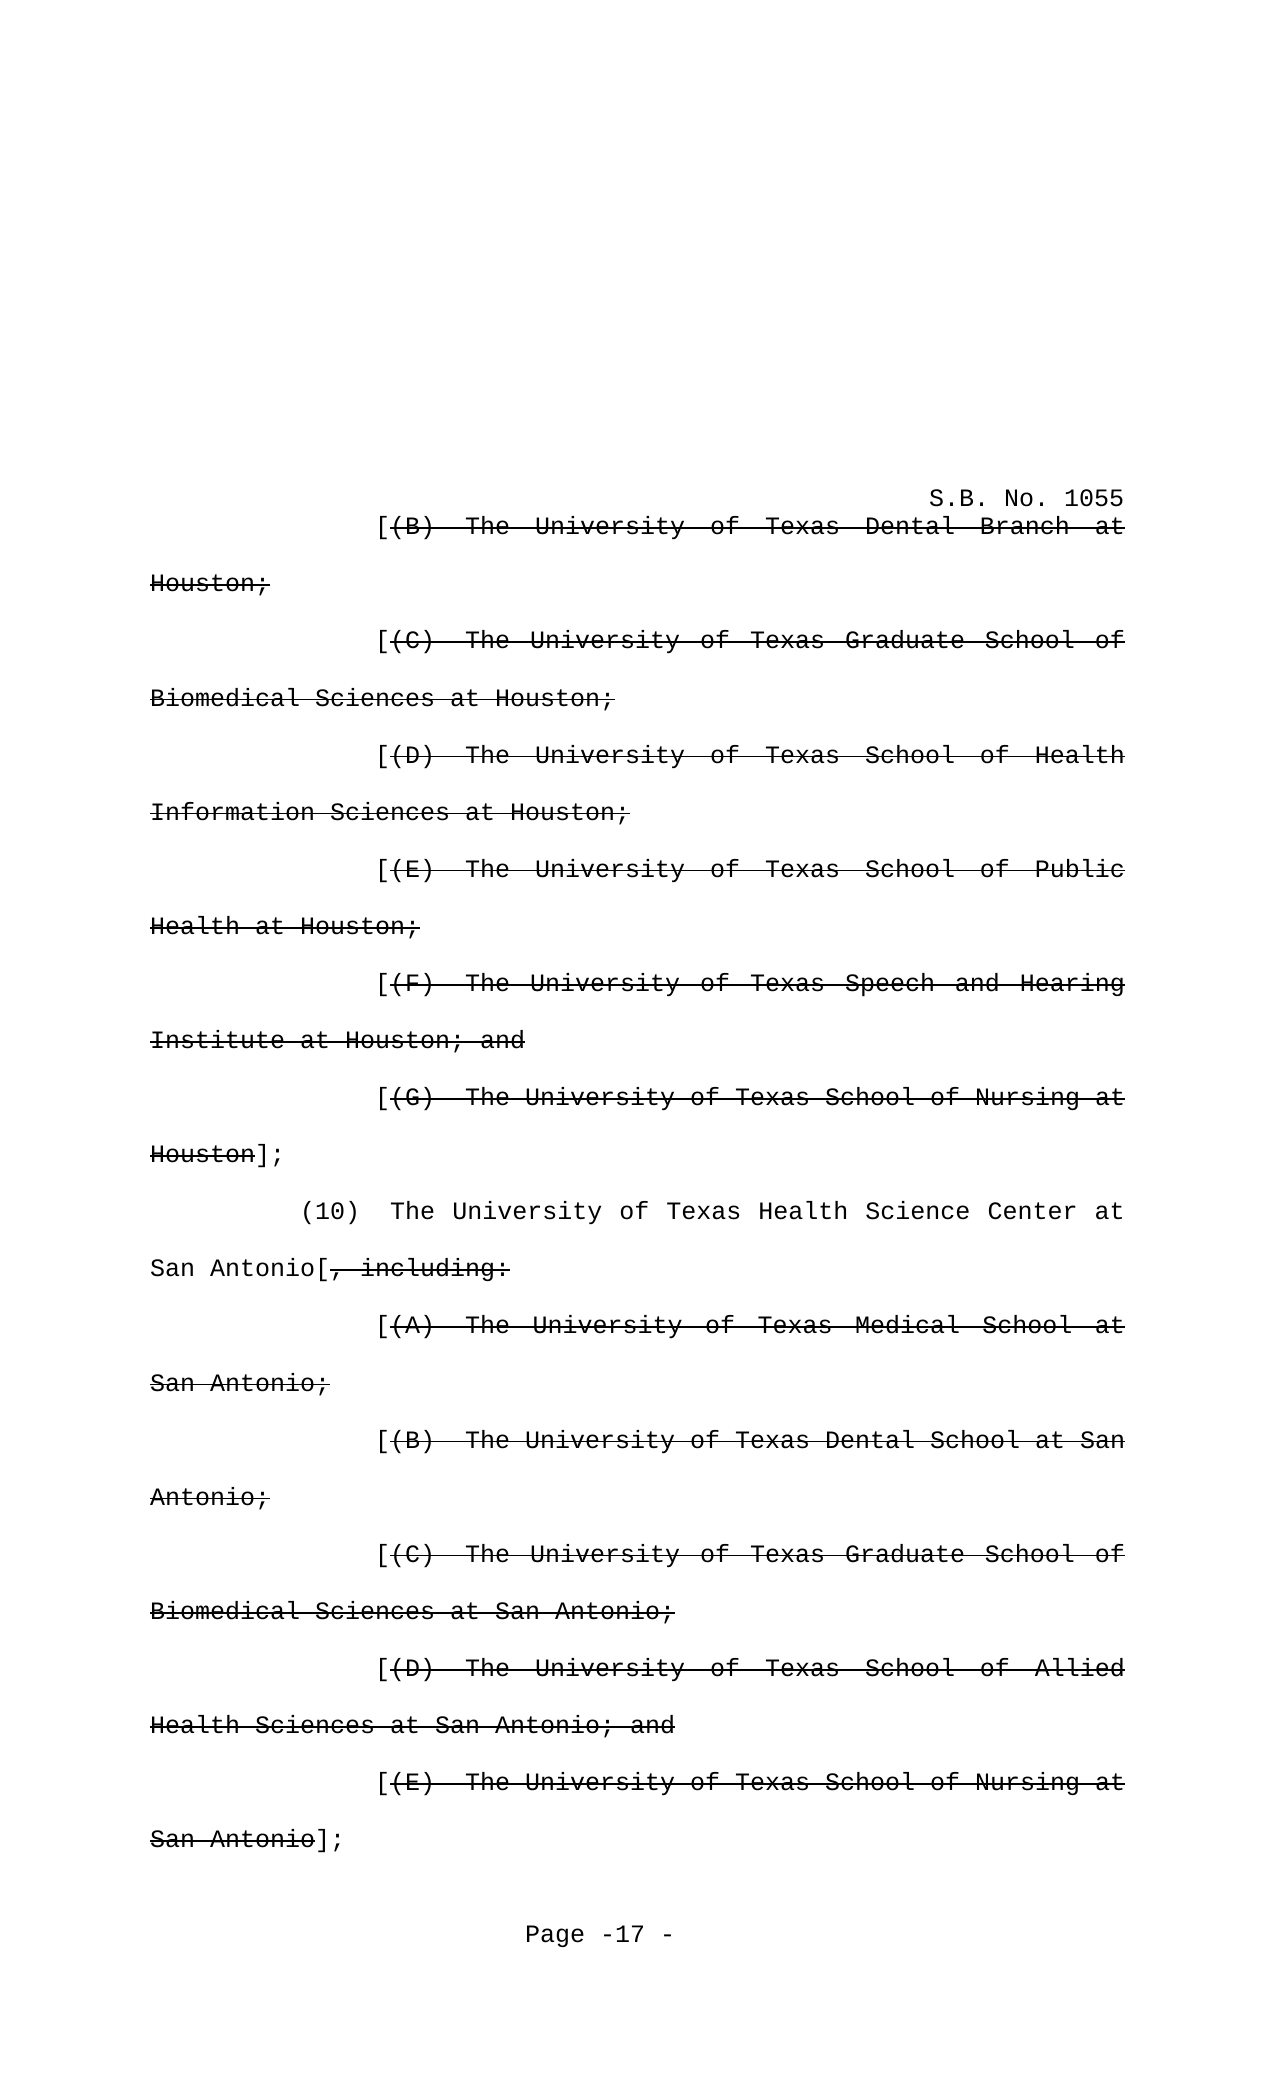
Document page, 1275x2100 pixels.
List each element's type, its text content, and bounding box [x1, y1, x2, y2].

text [(D) The University of Texas School of Allied Health Sciences at San Antonio; and [150, 1655, 1125, 1741]
text [(G) The University of Texas School of Nursing at Houston]; [150, 1084, 1125, 1170]
text [(B) The University of Texas Dental Branch at Houston; [150, 514, 1125, 599]
text [(D) The University of Texas School of Health Information Sciences at Houston; [150, 742, 1125, 828]
text [(E) The University of Texas School of Nursing at San Antonio]; [150, 1769, 1125, 1855]
text [(F) The University of Texas Speech and Hearing Institute at Houston; and [150, 970, 1125, 1056]
text (10) The University of Texas Health Science Center at San Antonio[, including: [150, 1199, 1125, 1284]
text [(C) The University of Texas Graduate School of Biomedical Sciences at Houston; [150, 628, 1125, 713]
text [(C) The University of Texas Graduate School of Biomedical Sciences at San Antonio; [150, 1541, 1125, 1627]
text [(B) The University of Texas Dental School at San Antonio; [150, 1427, 1125, 1513]
text [(E) The University of Texas School of Public Health at Houston; [150, 856, 1125, 942]
text [(A) The University of Texas Medical School at San Antonio; [150, 1313, 1125, 1398]
